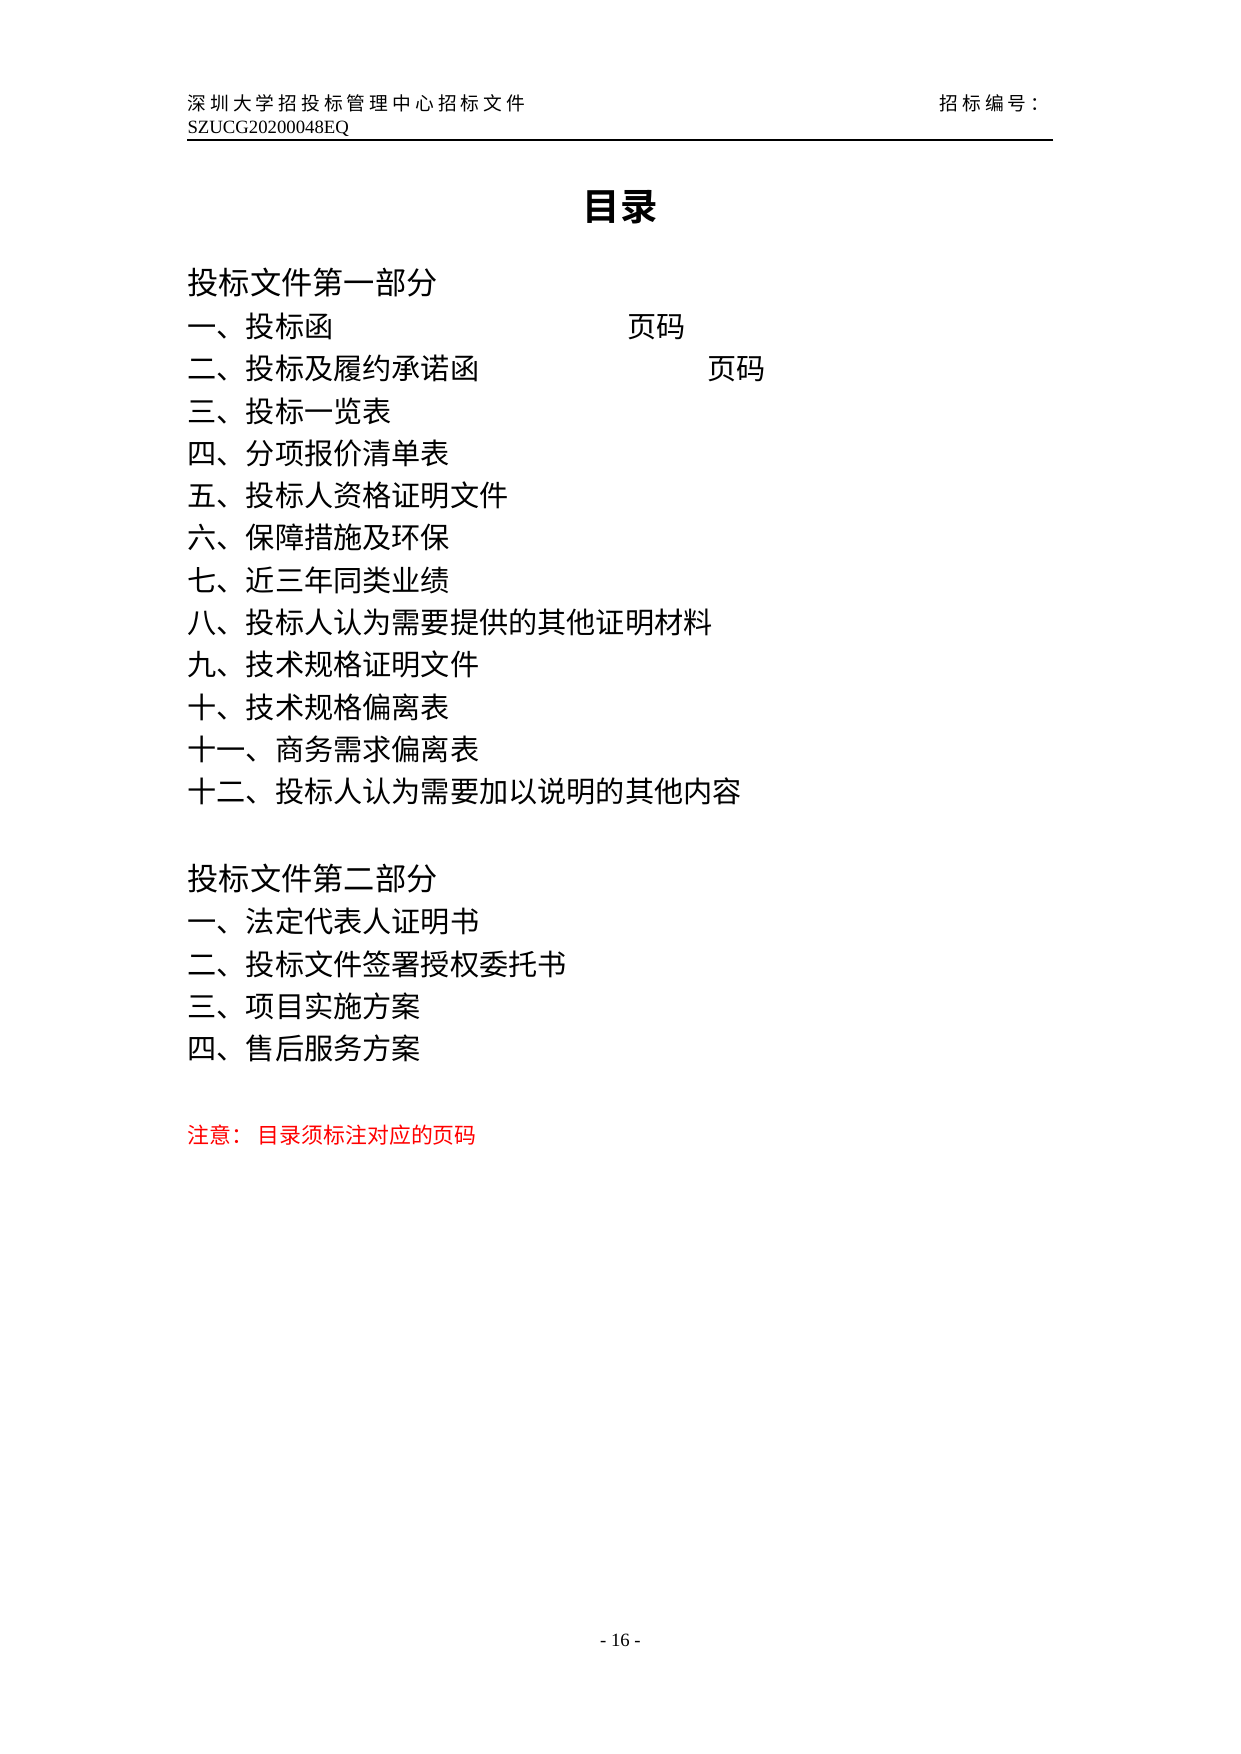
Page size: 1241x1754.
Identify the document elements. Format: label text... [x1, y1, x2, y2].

text 投标文件第一部分 [187, 258, 1053, 304]
text 投标文件第二部分 [187, 854, 1053, 899]
text 十、技术规格偏离表 [187, 684, 1053, 727]
text 二、投标及履约承诺函 页码 [187, 346, 1053, 388]
text 六、保障措施及环保 [187, 515, 1053, 557]
text 一、投标函 页码 [187, 304, 1053, 346]
text 七、近三年同类业绩 [187, 557, 1053, 600]
text 二、投标文件签署授权委托书 [187, 941, 1053, 983]
text 九、技术规格证明文件 [187, 642, 1053, 684]
text 三、投标一览表 [187, 388, 1053, 431]
text 八、投标人认为需要提供的其他证明材料 [187, 600, 1053, 642]
text 十一、商务需求偏离表 [187, 727, 1053, 769]
text 一、法定代表人证明书 [187, 899, 1053, 941]
text 四、售后服务方案 [187, 1026, 1053, 1068]
text 五、投标人资格证明文件 [187, 473, 1053, 515]
text 四、分项报价清单表 [187, 431, 1053, 473]
text 三、项目实施方案 [187, 983, 1053, 1026]
text 注意： 目录须标注对应的页码 [187, 1118, 1053, 1150]
text 十二、投标人认为需要加以说明的其他内容 [187, 769, 1053, 811]
subtitle 目录 [187, 177, 1053, 231]
